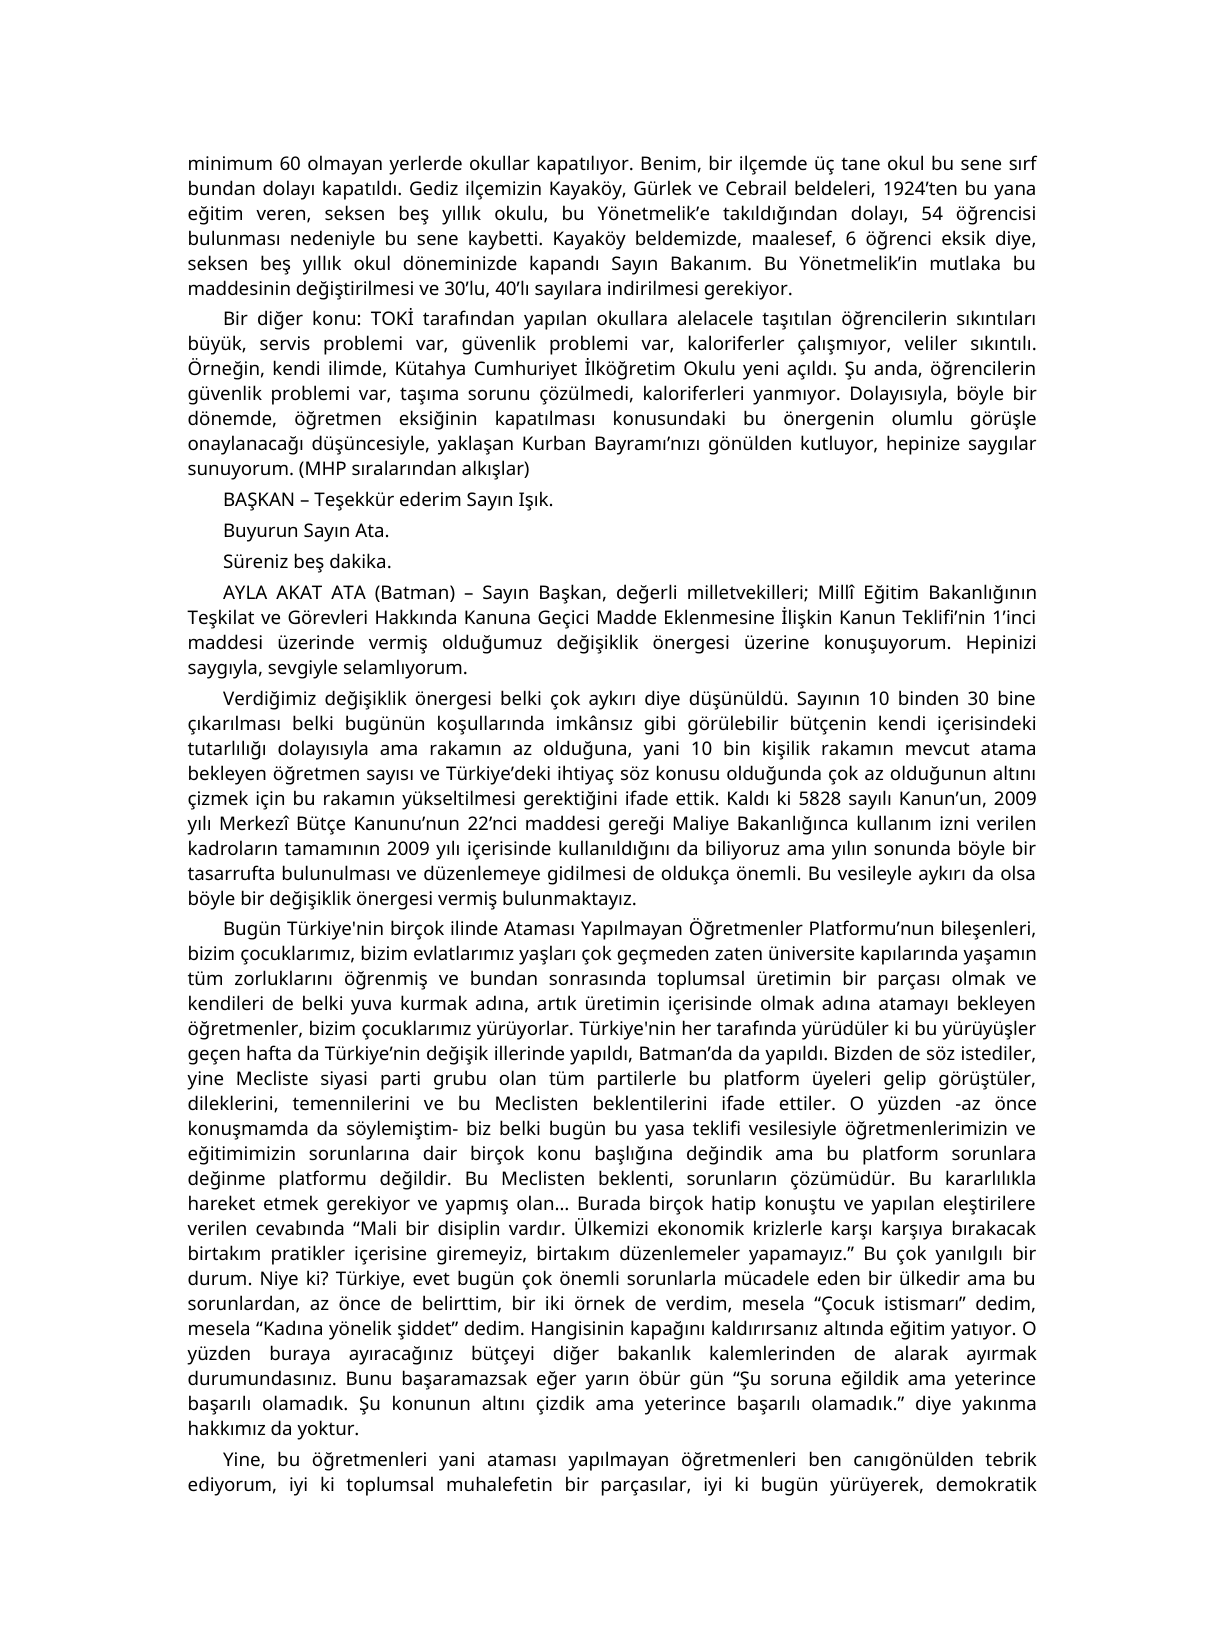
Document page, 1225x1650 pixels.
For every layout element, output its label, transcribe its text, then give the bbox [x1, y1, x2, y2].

text Bir diğer konu: TOKİ tarafından yapılan okullara alelacele taşıtılan öğrencilerin sıkıntıları büyük, servis problemi var, güvenlik problemi var, kaloriferler çalışmıyor, veliler sıkıntılı. Örneğin, kendi ilimde, Kütahya Cumhuriyet İlköğretim Okulu yeni açıldı. Şu anda, öğrencilerin güvenlik problemi var, taşıma sorunu çözülmedi, kaloriferleri yanmıyor. Dolayısıyla, böyle bir dönemde, öğretmen eksiğinin kapatılması konusundaki bu önergenin olumlu görüşle onaylanacağı düşüncesiyle, yaklaşan Kurban Bayramı’nızı gönülden kutluyor, hepinize saygılar sunuyorum. (MHP sıralarından alkışlar) [187, 306, 1037, 481]
text Bugün Türkiye'nin birçok ilinde Ataması Yapılmayan Öğretmenler Platformu’nun bileşenleri, bizim çocuklarımız, bizim evlatlarımız yaşları çok geçmeden zaten üniversite kapılarında yaşamın tüm zorluklarını öğrenmiş ve bundan sonrasında toplumsal üretimin bir parçası olmak ve kendileri de belki yuva kurmak adına, artık üretimin içerisinde olmak adına atamayı bekleyen öğretmenler, bizim çocuklarımız yürüyorlar. Türkiye'nin her tarafında yürüdüler ki bu yürüyüşler geçen hafta da Türkiye’nin değişik illerinde yapıldı, Batman’da da yapıldı. Bizden de söz istediler, yine Mecliste siyasi parti grubu olan tüm partilerle bu platform üyeleri gelip görüştüler, dileklerini, temennilerini ve bu Meclisten beklentilerini ifade ettiler. O yüzden -az önce konuşmamda da söylemiştim- biz belki bugün bu yasa teklifi vesilesiyle öğretmenlerimizin ve eğitimimizin sorunlarına dair birçok konu başlığına değindik ama bu platform sorunlara değinme platformu değildir. Bu Meclisten beklenti, sorunların çözümüdür. Bu kararlılıkla hareket etmek gerekiyor ve yapmış olan… Burada birçok hatip konuştu ve yapılan eleştirilere verilen cevabında “Mali bir disiplin vardır. Ülkemizi ekonomik krizlerle karşı karşıya bırakacak birtakım pratikler içerisine giremeyiz, birtakım düzenlemeler yapamayız.” Bu çok yanılgılı bir durum. Niye ki? Türkiye, evet bugün çok önemli sorunlarla mücadele eden bir ülkedir ama bu sorunlardan, az önce de belirttim, bir iki örnek de verdim, mesela “Çocuk istismarı” dedim, mesela “Kadına yönelik şiddet” dedim. Hangisinin kapağını kaldırırsanız altında eğitim yatıyor. O yüzden buraya ayıracağınız bütçeyi diğer bakanlık kalemlerinden de alarak ayırmak durumundasınız. Bunu başaramazsak eğer yarın öbür gün “Şu soruna eğildik ama yeterince başarılı olamadık. Şu konunun altını çizdik ama yeterince başarılı olamadık.” diye yakınma hakkımız da yoktur. [187, 916, 1037, 1441]
text AYLA AKAT ATA (Batman) – Sayın Başkan, değerli milletvekilleri; Millî Eğitim Bakanlığının Teşkilat ve Görevleri Hakkında Kanuna Geçici Madde Eklenmesine İlişkin Kanun Teklifi’nin 1’inci maddesi üzerinde vermiş olduğumuz değişiklik önergesi üzerine konuşuyorum. Hepinizi saygıyla, sevgiyle selamlıyorum. [187, 579, 1037, 679]
text Süreniz beş dakika. [187, 548, 1037, 573]
text Buyurun Sayın Ata. [187, 517, 1037, 542]
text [187, 150, 1037, 300]
text BAŞKAN – Teşekkür ederim Sayın Işık. [187, 487, 1037, 512]
text Verdiğimiz değişiklik önergesi belki çok aykırı diye düşünüldü. Sayının 10 binden 30 bine çıkarılması belki bugünün koşullarında imkânsız gibi görülebilir bütçenin kendi içerisindeki tutarlılığı dolayısıyla ama rakamın az olduğuna, yani 10 bin kişilik rakamın mevcut atama bekleyen öğretmen sayısı ve Türkiye’deki ihtiyaç söz konusu olduğunda çok az olduğunun altını çizmek için bu rakamın yükseltilmesi gerektiğini ifade ettik. Kaldı ki 5828 sayılı Kanun’un, 2009 yılı Merkezî Bütçe Kanunu’nun 22’nci maddesi gereği Maliye Bakanlığınca kullanım izni verilen kadroların tamamının 2009 yılı içerisinde kullanıldığını da biliyoruz ama yılın sonunda böyle bir tasarrufta bulunulması ve düzenlemeye gidilmesi de oldukça önemli. Bu vesileyle aykırı da olsa böyle bir değişiklik önergesi vermiş bulunmaktayız. [187, 685, 1037, 910]
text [187, 1447, 1037, 1497]
